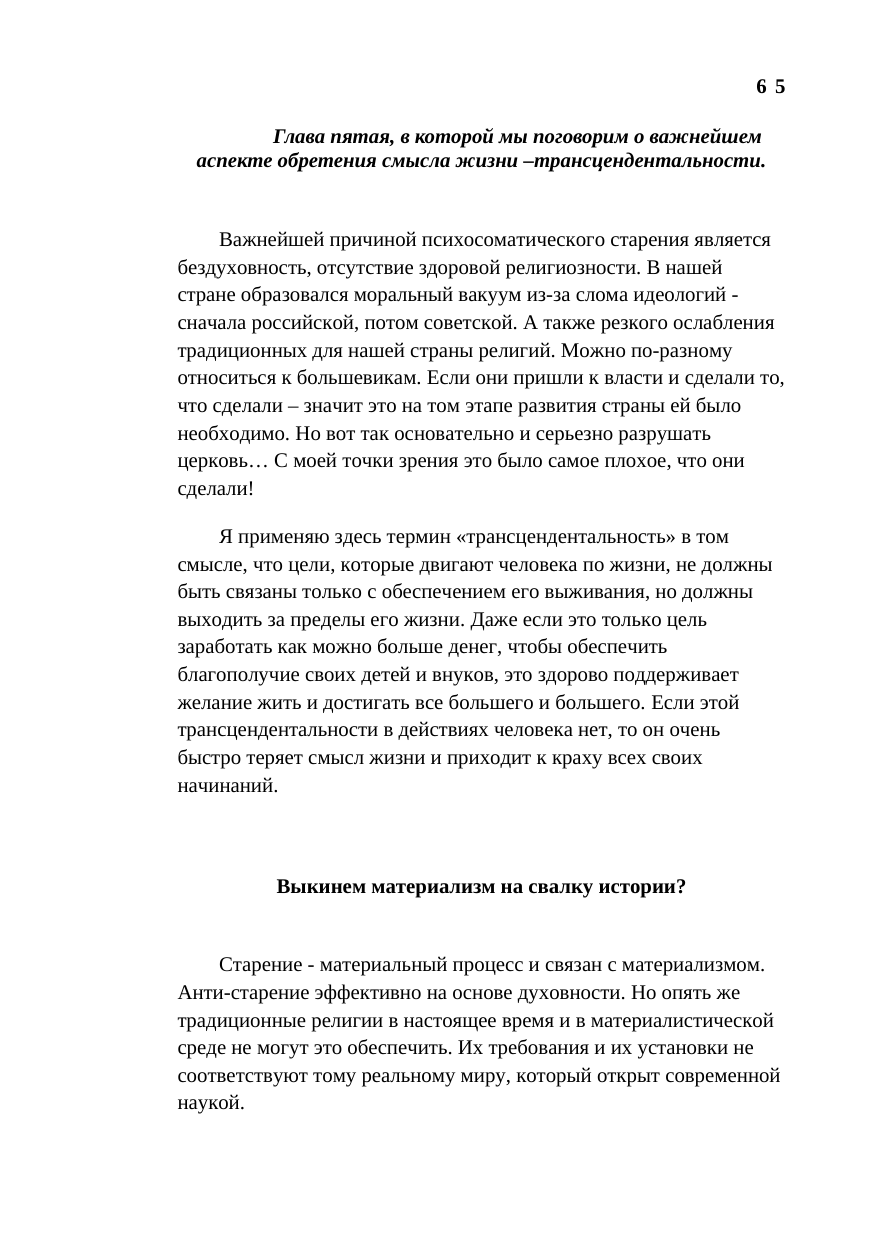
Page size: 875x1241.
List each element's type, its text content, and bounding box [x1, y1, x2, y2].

text Я применяю здесь термин «трансцендентальность» в том смысле, что цели, которые двигают человека по жизни, не должны быть связаны только с обеспечением его выживания, но должны выходить за пределы его жизни. Даже если это только цель заработать как можно больше денег, чтобы обеспечить благополучие своих детей и внуков, это здорово поддерживает желание жить и достигать все большего и большего. Если этой трансцендентальности в действиях человека нет, то он очень быстро теряет смысл жизни и приходит к краху всех своих начинаний. [177, 524, 785, 797]
text Старение - материальный процесс и связан с материализмом. Анти-старение эффективно на основе духовности. Но опять же традиционные религии в настоящее время и в материалистической среде не могут это обеспечить. Их требования и их установки не соответствуют тому реальному миру, который открыт современной наукой. [177, 952, 785, 1114]
subtitle Выкинем материализм на свалку истории? [177, 873, 785, 898]
subtitle Глава пятая, в которой мы поговорим о важнейшем аспекте обретения смысла жизни –трансцендентальности. [177, 124, 785, 172]
text Важнейшей причиной психосоматического старения является бездуховность, отсутствие здоровой религиозности. В нашей стране образовался моральный вакуум из-за слома идеологий - сначала российской, потом советской. А также резкого ослабления традиционных для нашей страны религий. Можно по-разному относиться к большевикам. Если они пришли к власти и сделали то, что сделали – значит это на том этапе развития страны ей было необходимо. Но вот так основательно и серьезно разрушать церковь… С моей точки зрения это было самое плохое, что они сделали! [177, 227, 785, 500]
